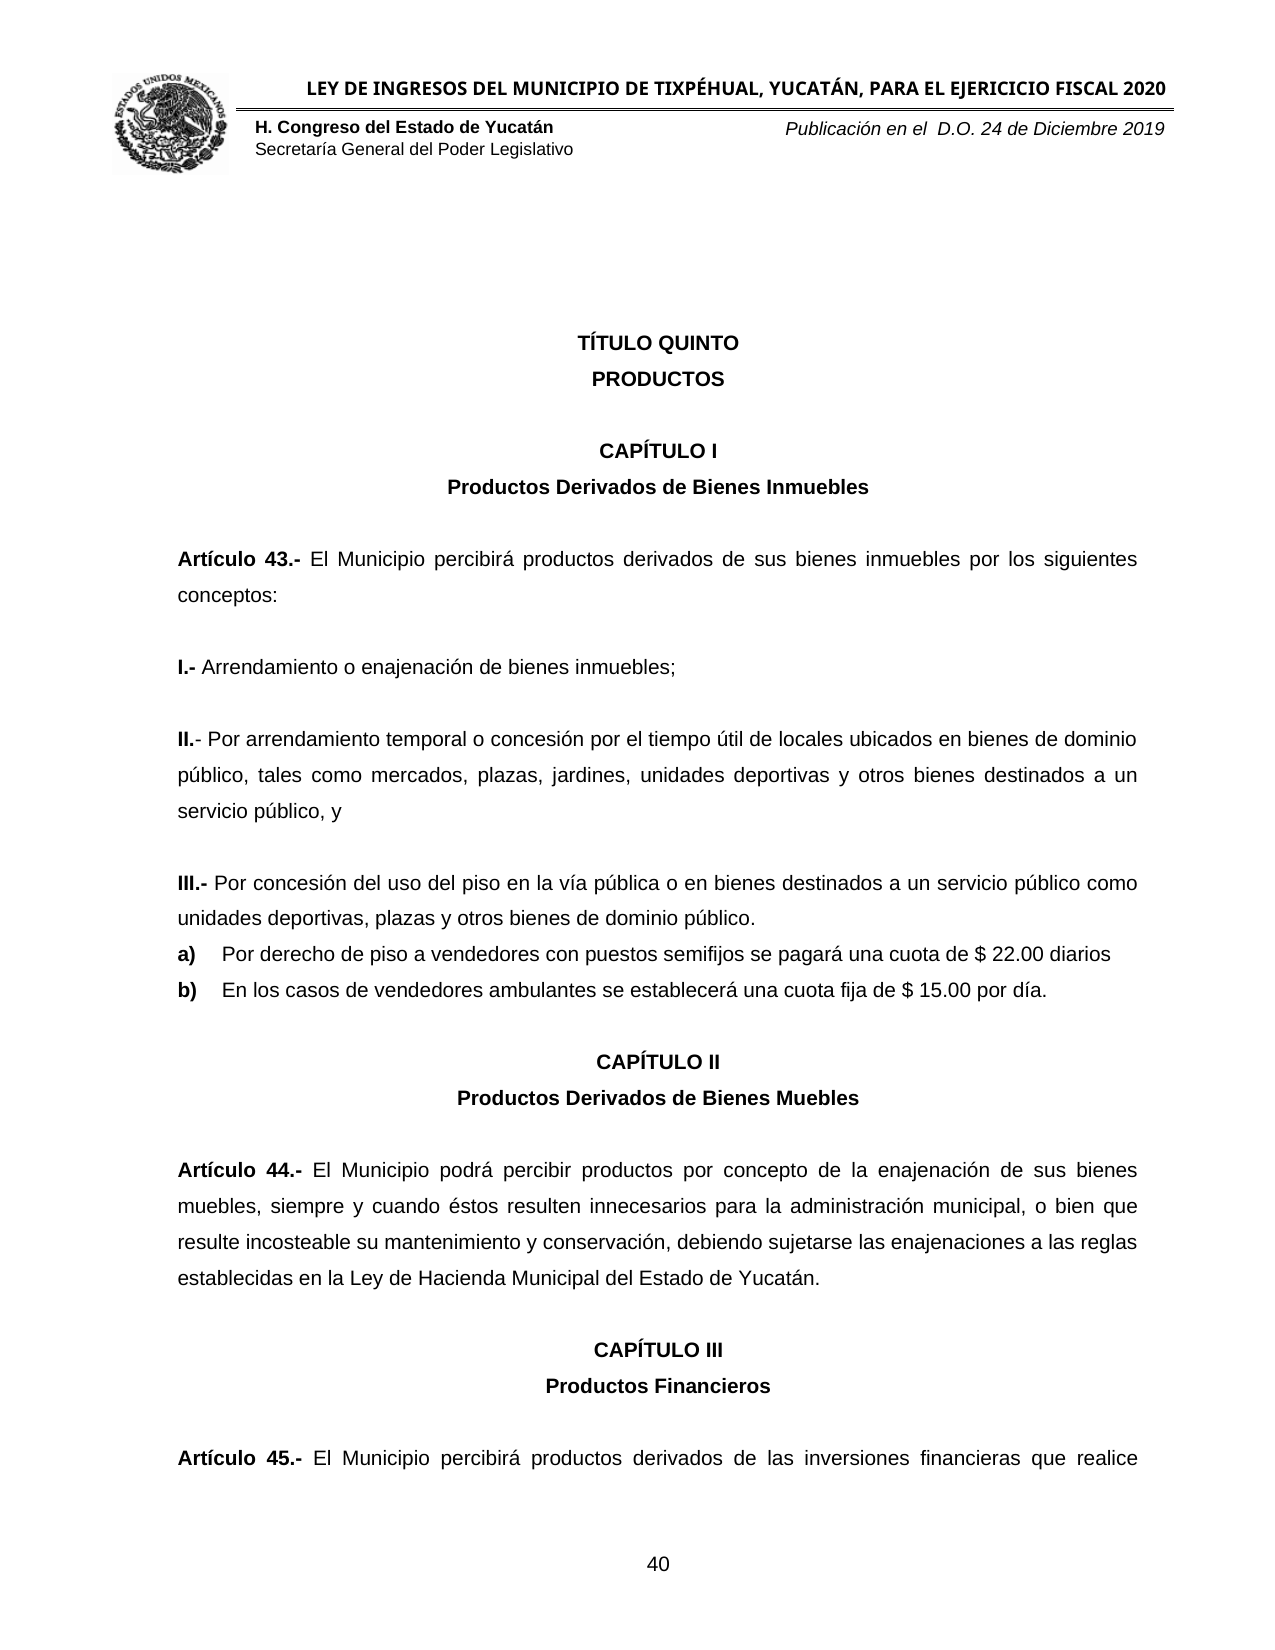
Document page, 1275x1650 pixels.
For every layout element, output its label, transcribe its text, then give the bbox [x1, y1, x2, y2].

text PRODUCTOS [177, 367, 1139, 391]
text Productos Derivados de Bienes Muebles [177, 1086, 1139, 1110]
text CAPÍTULO III [177, 1337, 1139, 1361]
text Artículo 43.- El Municipio percibirá productos derivados de sus bienes inmuebles por los siguientes conceptos: [177, 547, 1139, 607]
text II.- Por arrendamiento temporal o concesión por el tiempo útil de locales ubicados en bienes de dominio público, tales como mercados, plazas, jardines, unidades deportivas y otros bienes destinados a un servicio público, y [177, 727, 1139, 822]
text III.- Por concesión del uso del piso en la vía pública o en bienes destinados a un servicio público como unidades deportivas, plazas y otros bienes de dominio público. [177, 870, 1139, 930]
text TÍTULO QUINTO [177, 331, 1139, 355]
text CAPÍTULO II [177, 1050, 1139, 1074]
text I.- Arrendamiento o enajenación de bienes inmuebles; [177, 655, 1139, 679]
text Artículo 44.- El Municipio podrá percibir productos por concepto de la enajenación de sus bienes muebles, siempre y cuando éstos resulten innecesarios para la administración municipal, o bien que resulte incosteable su mantenimiento y conservación, debiendo sujetarse las enajenaciones a las reglas establecidas en la Ley de Hacienda Municipal del Estado de Yucatán. [177, 1158, 1139, 1289]
list En los casos de vendedores ambulantes se establecerá una cuota fija de $ 15.00 por día. [177, 978, 1139, 1002]
text Productos Derivados de Bienes Inmuebles [177, 475, 1139, 499]
text CAPÍTULO I [177, 439, 1139, 463]
list Por derecho de piso a vendedores con puestos semifijos se pagará una cuota de $ 22.00 diarios [177, 942, 1139, 966]
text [177, 1445, 1139, 1469]
text Productos Financieros [177, 1373, 1139, 1397]
